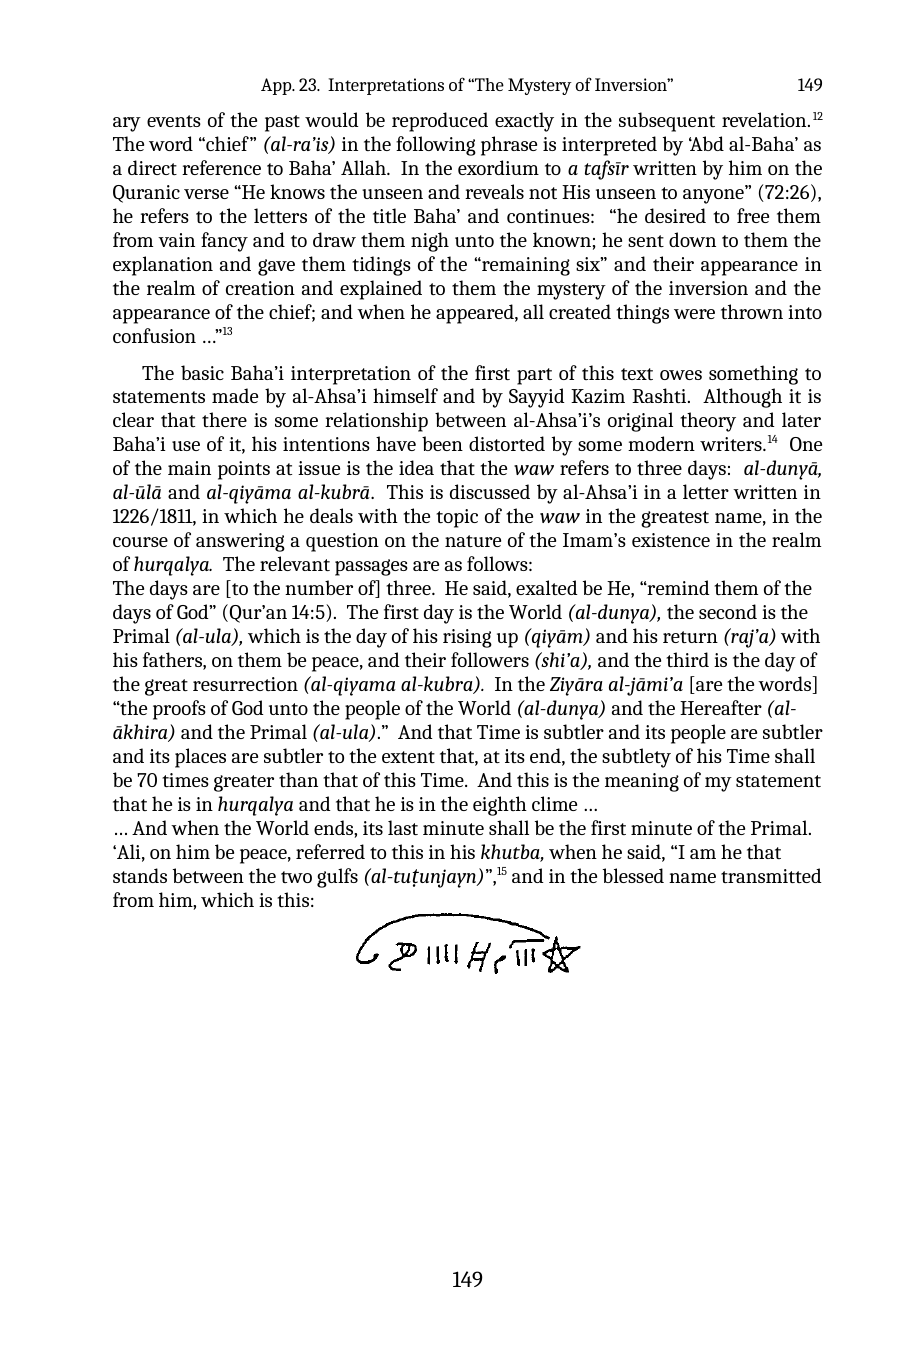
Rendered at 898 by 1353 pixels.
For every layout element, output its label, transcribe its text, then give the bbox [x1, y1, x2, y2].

text The days are [to the number of] three. He said, exalted be He, “remind them of the days of God” (Qur’an 14:5). The first day is the World (al-dunya), the second is the Primal (al-ula), which is the day of his rising up (qiyām) and his return (raj’a) with his fathers, on them be peace, and their followers (shi’a), and the third is the day of the great resurrection (al-qiyama al-kubra). In the Ziyāra al-jāmi’a [are the words] “the proofs of God unto the people of the World (al-dunya) and the Hereafter (al-ākhira) and the Primal (al-ula).” And that Time is subtler and its people are subtler and its places are subtler to the extent that, at its end, the subtlety of his Time shall be 70 times greater than that of this Time. And this is the meaning of my statement that he is in hurqalya and that he is in the eighth clime … [112, 577, 823, 816]
picture [354, 912, 581, 975]
text The basic Baha’i interpretation of the first part of this text owes something to statements made by al-Ahsa’i himself and by Sayyid Kazim Rashti. Although it is clear that there is some relationship between al-Ahsa’i’s original theory and later Baha’i use of it, his intentions have been distorted by some modern writers.14 One of the main points at issue is the idea that the waw refers to three days: al-dunyā, al-ūlā and al-qiyāma al-kubrā. This is discussed by al-Ahsa’i in a letter written in 1226/1811, in which he deals with the topic of the waw in the greatest name, in the course of answering a question on the nature of the Imam’s existence in the realm of hurqalya. The relevant passages are as follows: [112, 361, 823, 577]
text … And when the World ends, its last minute shall be the first minute of the Primal. ‘Ali, on him be peace, referred to this in his khutba, when he said, “I am he that stands between the two gulfs (al-tuṭunjayn)”,15 and in the blessed name transmitted from him, which is this: [112, 816, 823, 912]
text ary events of the past would be reproduced exactly in the subsequent revelation.12 The word “chief” (al-ra’is) in the following phrase is interpreted by ‘Abd al-Baha’ as a direct reference to Baha’ Allah. In the exordium to a tafsīr written by him on the Quranic verse “He knows the unseen and reveals not His unseen to anyone” (72:26), he refers to the letters of the title Baha’ and continues: “he desired to free them from vain fancy and to draw them nigh unto the known; he sent down to them the explanation and gave them tidings of the “remaining six” and their appearance in the realm of creation and explained to them the mystery of the inversion and the appearance of the chief; and when he appeared, all created things were thrown into confusion …”13 [112, 109, 823, 349]
